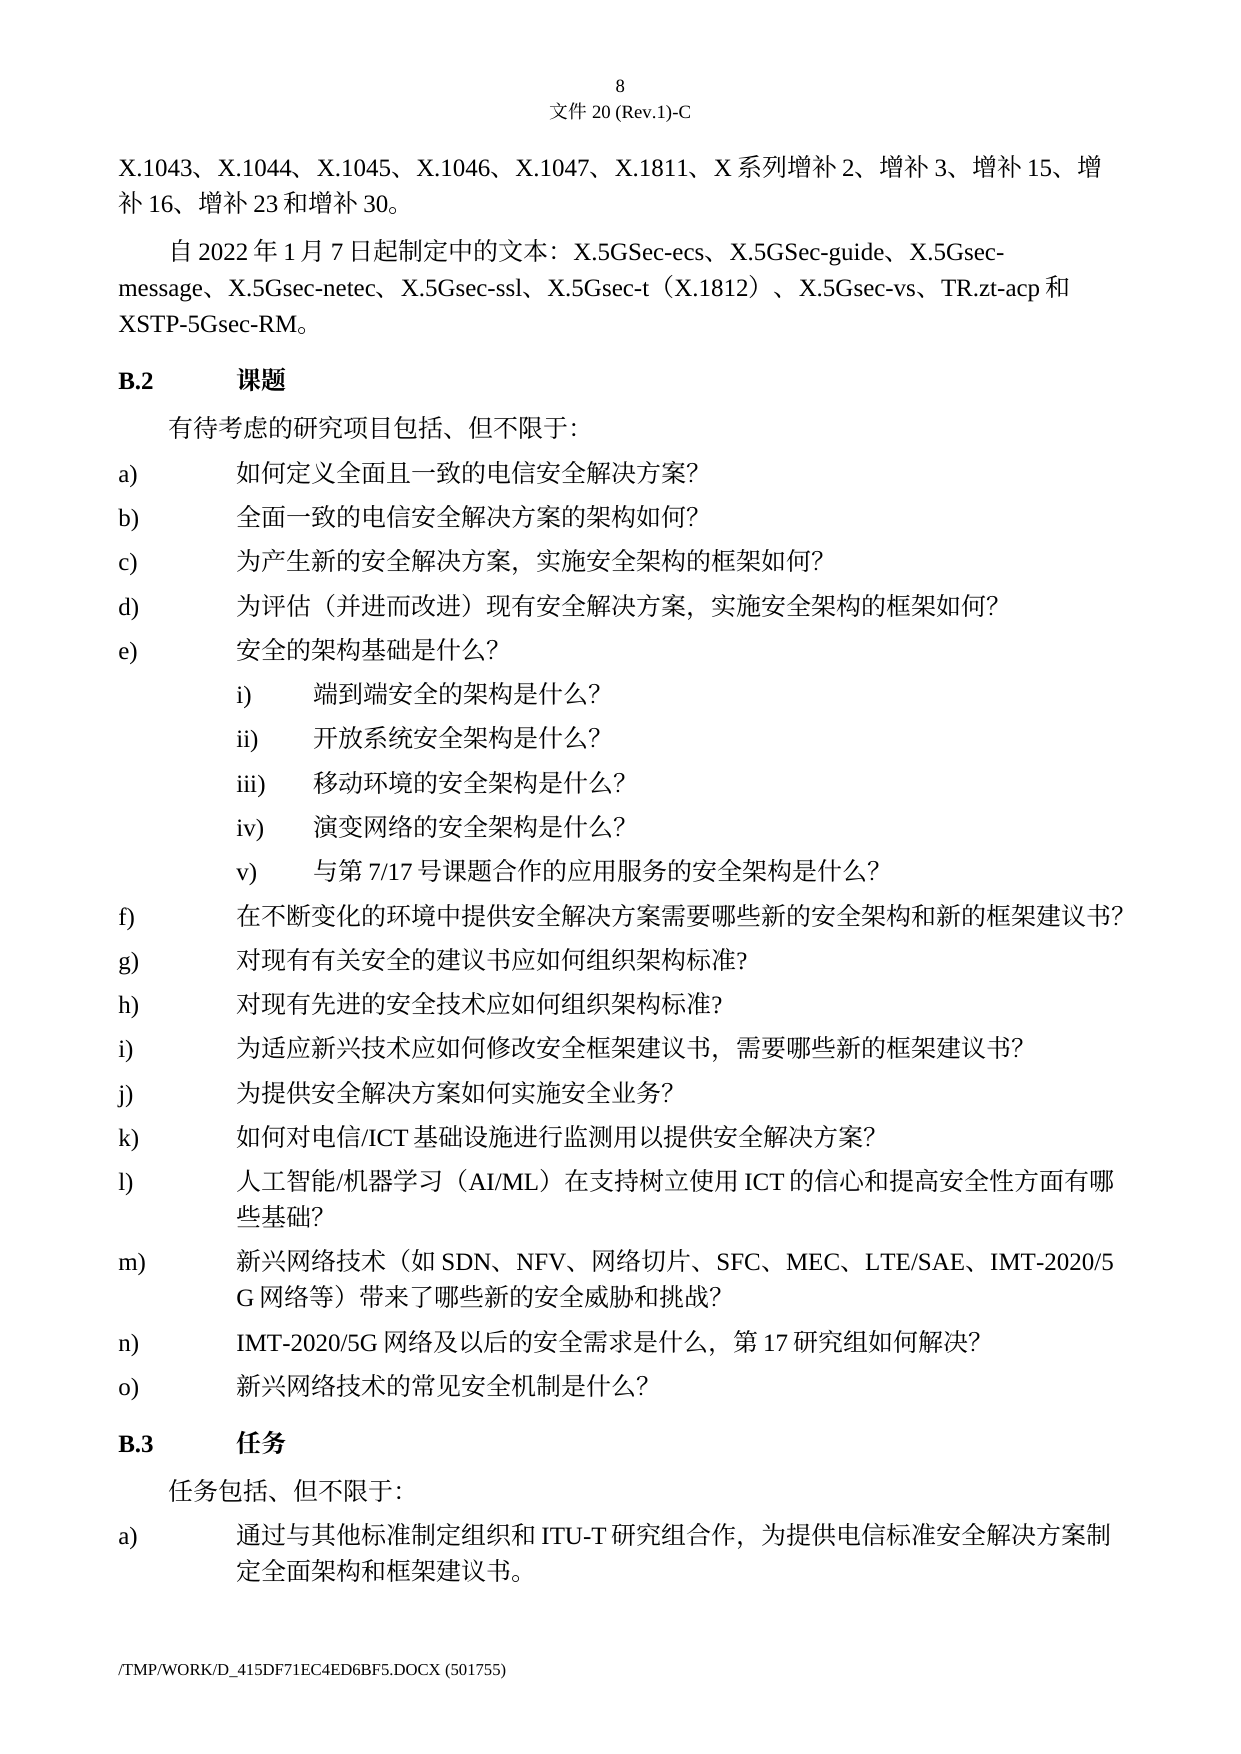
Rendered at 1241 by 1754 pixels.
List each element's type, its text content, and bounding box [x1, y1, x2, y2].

subtitle B.3 任务 [118, 1423, 1122, 1459]
text c) 为产生新的安全解决方案，实施安全架构的框架如何？ [118, 542, 1122, 578]
text k) 如何对电信/ICT基础设施进行监测用以提供安全解决方案？ [118, 1117, 1122, 1153]
text 自2022年1月7日起制定中的文本：X.5GSec-ecs、X.5GSec-guide、X.5Gsec-message、X.5Gsec-netec、X.5Gsec-ssl、X.5Gsec-t（X.1812）、X.5Gsec-vs、TR.zt-acp和XSTP-5Gsec-RM。 [118, 232, 1122, 340]
text m) 新兴网络技术（如SDN、NFV、网络切片、SFC、MEC、LTE/SAE、IMT-2020/5G网络等）带来了哪些新的安全威胁和挑战？ [118, 1242, 1122, 1314]
text 有待考虑的研究项目包括、但不限于： [118, 409, 1122, 445]
text n) IMT-2020/5G网络及以后的安全需求是什么，第17研究组如何解决？ [118, 1322, 1122, 1358]
text v) 与第7/17号课题合作的应用服务的安全架构是什么？ [236, 852, 1122, 888]
text e) 安全的架构基础是什么？ [118, 631, 1122, 666]
text iv) 演变网络的安全架构是什么？ [236, 808, 1122, 843]
text b) 全面一致的电信安全解决方案的架构如何？ [118, 498, 1122, 534]
text d) 为评估（并进而改进）现有安全解决方案，实施安全架构的框架如何？ [118, 586, 1122, 622]
text g) 对现有有关安全的建议书应如何组织架构标准? [118, 940, 1122, 976]
text h) 对现有先进的安全技术应如何组织架构标准? [118, 985, 1122, 1021]
text iii) 移动环境的安全架构是什么？ [236, 763, 1122, 799]
text o) 新兴网络技术的常见安全机制是什么？ [118, 1366, 1122, 1402]
text i) 端到端安全的架构是什么？ [236, 675, 1122, 711]
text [118, 148, 1122, 219]
text ii) 开放系统安全架构是什么？ [236, 719, 1122, 755]
subtitle B.2 课题 [118, 361, 1122, 397]
text a) 如何定义全面且一致的电信安全解决方案？ [118, 453, 1122, 489]
text 任务包括、但不限于： [118, 1472, 1122, 1508]
text a) 通过与其他标准制定组织和ITU-T研究组合作，为提供电信标准安全解决方案制定全面架构和框架建议书。 [118, 1516, 1122, 1588]
text f) 在不断变化的环境中提供安全解决方案需要哪些新的安全架构和新的框架建议书？ [118, 896, 1122, 932]
text i) 为适应新兴技术应如何修改安全框架建议书，需要哪些新的框架建议书？ [118, 1029, 1122, 1065]
text l) 人工智能/机器学习（AI/ML）在支持树立使用ICT的信心和提高安全性方面有哪些基础？ [118, 1162, 1122, 1234]
text j) 为提供安全解决方案如何实施安全业务？ [118, 1073, 1122, 1109]
